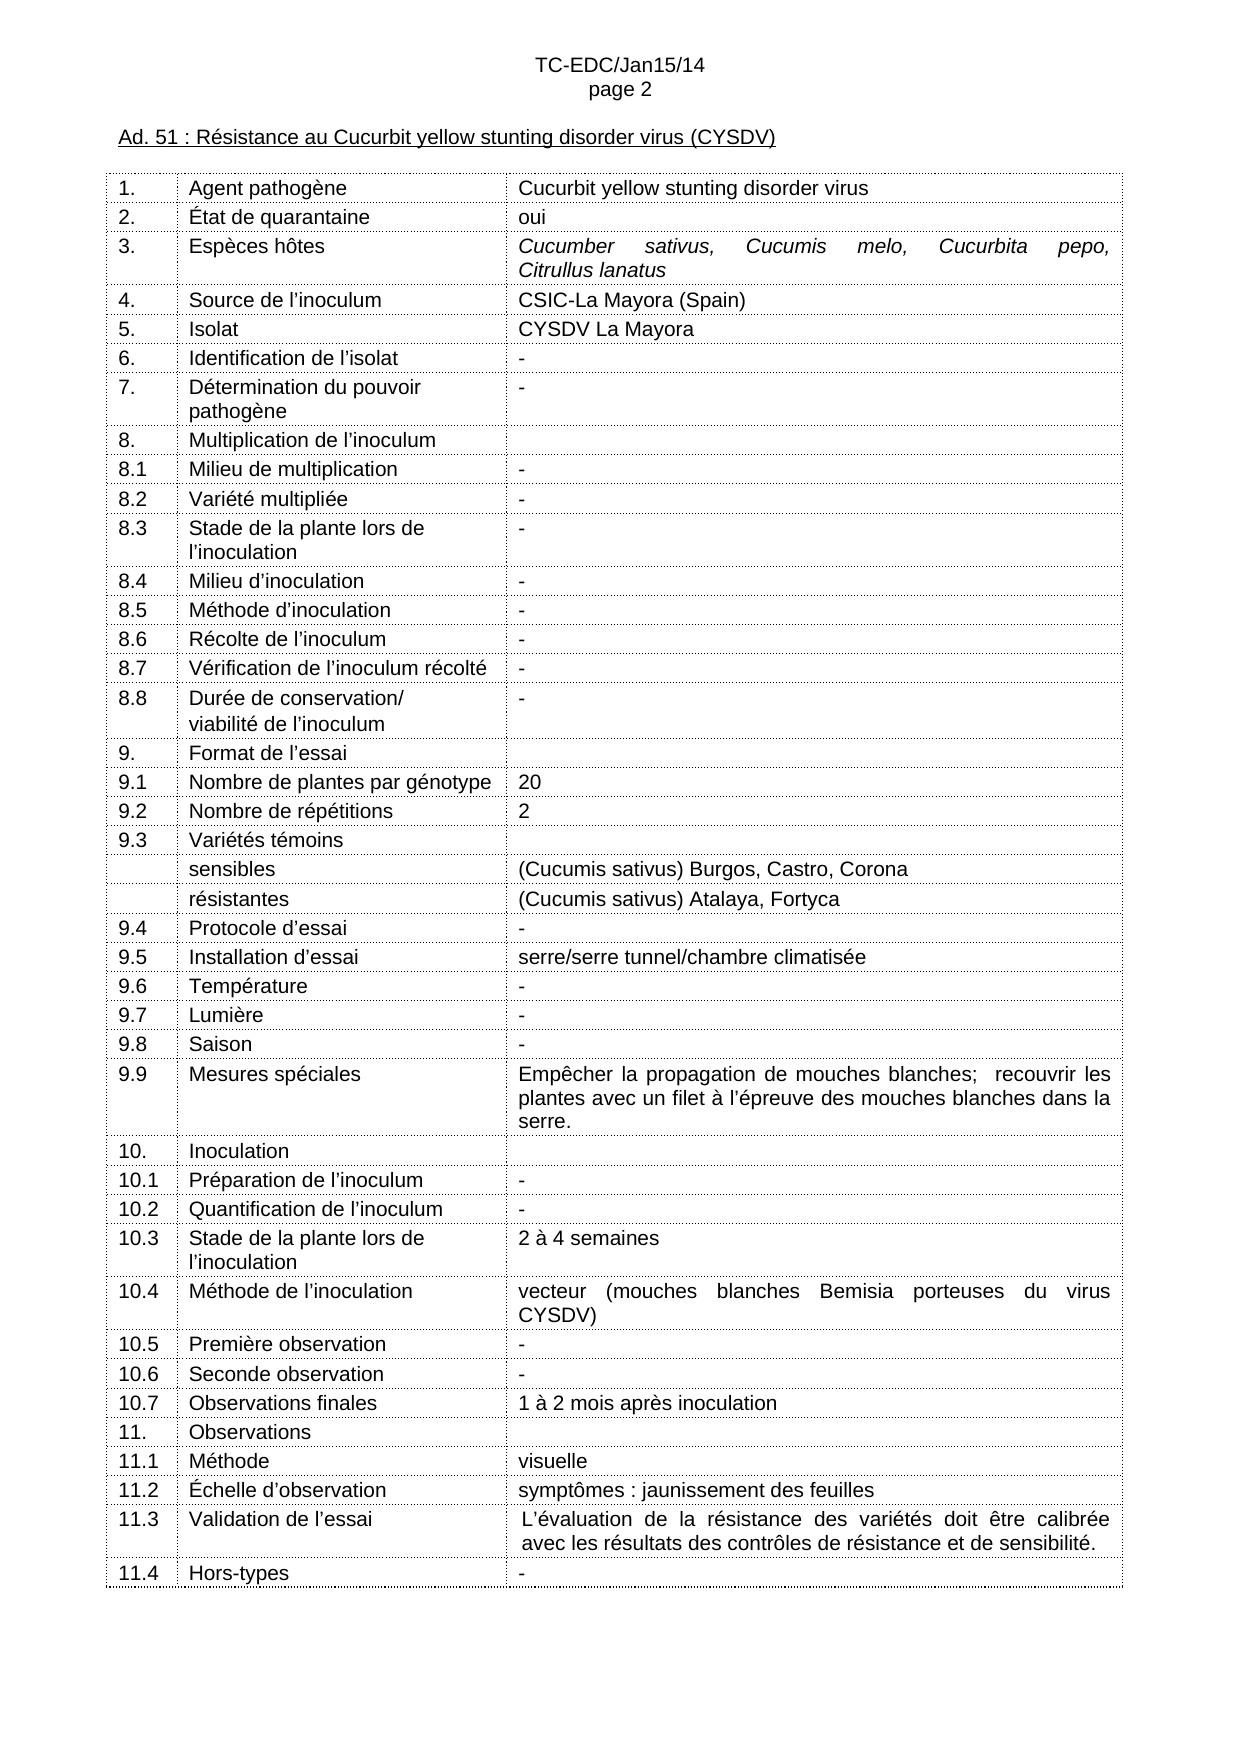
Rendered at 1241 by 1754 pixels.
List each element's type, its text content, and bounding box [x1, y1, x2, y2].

table_cell 8.5 [107, 595, 177, 624]
table_cell État de quarantaine [177, 202, 507, 231]
table_header 1. [107, 173, 177, 202]
table_cell 7. [107, 372, 177, 425]
table_cell Observations finales [177, 1388, 507, 1417]
table_cell Multiplication de l’inoculum [177, 425, 507, 454]
table_cell 9.8 [107, 1029, 177, 1058]
table_cell 10.5 [107, 1329, 177, 1358]
table_cell - [507, 454, 1122, 483]
table_cell Empêcher la propagation de mouches blanches; recouvrir les plantes avec un filet à l’épreuve des mouches blanches dans la serre. [507, 1058, 1122, 1135]
table_cell 9.5 [107, 942, 177, 971]
table_cell Validation de l’essai [177, 1504, 507, 1557]
table_cell - [507, 513, 1122, 566]
table_cell 9.7 [107, 1000, 177, 1029]
table_cell Durée de conservation/ viabilité de l’inoculum [177, 682, 507, 737]
table_cell - [507, 483, 1122, 512]
table_cell 10.7 [107, 1388, 177, 1417]
table_cell 11. [107, 1417, 177, 1446]
table_cell [507, 1135, 1122, 1164]
table_cell L’évaluation de la résistance des variétés doit être calibrée avec les résultats des contrôles de résistance et de sensibilité. [507, 1504, 1122, 1557]
table_cell 2 à 4 semaines [507, 1223, 1122, 1276]
table_cell - [507, 566, 1122, 595]
table_cell 10.1 [107, 1165, 177, 1194]
table_cell Variété multipliée [177, 483, 507, 512]
table_cell - [507, 682, 1122, 737]
table_cell Nombre de répétitions [177, 796, 507, 825]
table_cell [507, 825, 1122, 854]
table_cell Inoculation [177, 1135, 507, 1164]
table_cell - [507, 1557, 1122, 1586]
table_cell Vérification de l’inoculum récolté [177, 653, 507, 682]
table_cell Installation d’essai [177, 942, 507, 971]
table_cell Quantification de l’inoculum [177, 1194, 507, 1223]
table_cell 11.4 [107, 1557, 177, 1586]
table_cell Température [177, 971, 507, 1000]
table_cell 4. [107, 284, 177, 313]
table_cell [507, 1417, 1122, 1446]
table_cell - [507, 653, 1122, 682]
table_cell 10.6 [107, 1358, 177, 1387]
table_cell 9.2 [107, 796, 177, 825]
table_cell - [507, 1000, 1122, 1029]
table_cell 8.1 [107, 454, 177, 483]
table_cell Méthode [177, 1446, 507, 1475]
table_cell sensibles [177, 854, 507, 883]
table_cell 1 à 2 mois après inoculation [507, 1388, 1122, 1417]
table_cell 6. [107, 343, 177, 372]
table_cell 8.2 [107, 483, 177, 512]
table_cell Seconde observation [177, 1358, 507, 1387]
table_cell Stade de la plante lors de l’inoculation [177, 513, 507, 566]
table_cell résistantes [177, 883, 507, 912]
table_cell 8.7 [107, 653, 177, 682]
table_cell 8.4 [107, 566, 177, 595]
table_cell [107, 883, 177, 912]
table_cell Récolte de l’inoculum [177, 624, 507, 653]
table_cell serre/serre tunnel/chambre climatisée [507, 942, 1122, 971]
table_cell Variétés témoins [177, 825, 507, 854]
table_cell (Cucumis sativus) Atalaya, Fortyca [507, 883, 1122, 912]
table_cell 9.1 [107, 767, 177, 796]
table_cell - [507, 595, 1122, 624]
table_cell Saison [177, 1029, 507, 1058]
table_cell 9.4 [107, 913, 177, 942]
table_cell (Cucumis sativus) Burgos, Castro, Corona [507, 854, 1122, 883]
table_cell Source de l’inoculum [177, 284, 507, 313]
table_cell 9. [107, 738, 177, 767]
table_cell CYSDV La Mayora [507, 314, 1122, 343]
table_cell 5. [107, 314, 177, 343]
table_cell Préparation de l’inoculum [177, 1165, 507, 1194]
table_cell Protocole d’essai [177, 913, 507, 942]
table_cell Espèces hôtes [177, 231, 507, 284]
table_cell Hors-types [177, 1557, 507, 1586]
table_cell Méthode de l’inoculation [177, 1276, 507, 1329]
table_cell Méthode d’inoculation [177, 595, 507, 624]
table_cell - [507, 971, 1122, 1000]
table_cell Milieu de multiplication [177, 454, 507, 483]
table_cell 10. [107, 1135, 177, 1164]
table_cell Identification de l’isolat [177, 343, 507, 372]
table_cell 8.8 [107, 682, 177, 737]
table_cell - [507, 913, 1122, 942]
table_cell - [507, 343, 1122, 372]
table_cell Stade de la plante lors de l’inoculation [177, 1223, 507, 1276]
table_cell 2. [107, 202, 177, 231]
table_cell [507, 425, 1122, 454]
table_cell Isolat [177, 314, 507, 343]
table_cell 11.2 [107, 1475, 177, 1504]
table_cell Milieu d’inoculation [177, 566, 507, 595]
table_cell symptômes : jaunissement des feuilles [507, 1475, 1122, 1504]
table_cell 3. [107, 231, 177, 284]
table_cell - [507, 1029, 1122, 1058]
table_cell Nombre de plantes par génotype [177, 767, 507, 796]
table_cell 10.4 [107, 1276, 177, 1329]
table_cell oui [507, 202, 1122, 231]
table_cell - [507, 1165, 1122, 1194]
table_cell - [507, 372, 1122, 425]
table_cell - [507, 1329, 1122, 1358]
table_cell 9.9 [107, 1058, 177, 1135]
table_header Agent pathogène [177, 173, 507, 202]
table_header Cucurbit yellow stunting disorder virus [507, 173, 1122, 202]
table_cell [507, 738, 1122, 767]
table_cell Format de l’essai [177, 738, 507, 767]
table_cell 2 [507, 796, 1122, 825]
table_cell 11.1 [107, 1446, 177, 1475]
table_cell 9.6 [107, 971, 177, 1000]
table_cell [107, 854, 177, 883]
table_cell Cucumber sativus, Cucumis melo, Cucurbita pepo, Citrullus lanatus [507, 231, 1122, 284]
table_cell - [507, 1194, 1122, 1223]
table_cell visuelle [507, 1446, 1122, 1475]
table_cell 11.3 [107, 1504, 177, 1557]
table_cell Détermination du pouvoir pathogène [177, 372, 507, 425]
table_cell Observations [177, 1417, 507, 1446]
table_cell vecteur (mouches blanches Bemisia porteuses du virus CYSDV) [507, 1276, 1122, 1329]
table_cell Lumière [177, 1000, 507, 1029]
table_cell 9.3 [107, 825, 177, 854]
table_cell Mesures spéciales [177, 1058, 507, 1135]
text Ad. 51 : Résistance au Cucurbit yellow stunting disorder virus (CYSDV) [118, 125, 1122, 149]
table_cell 10.2 [107, 1194, 177, 1223]
table_cell 20 [507, 767, 1122, 796]
table_cell Échelle d’observation [177, 1475, 507, 1504]
table_cell - [507, 1358, 1122, 1387]
table_cell CSIC-La Mayora (Spain) [507, 284, 1122, 313]
table_cell 8.3 [107, 513, 177, 566]
table_cell 10.3 [107, 1223, 177, 1276]
table_cell 8. [107, 425, 177, 454]
table_cell - [507, 624, 1122, 653]
table_cell Première observation [177, 1329, 507, 1358]
table_cell 8.6 [107, 624, 177, 653]
